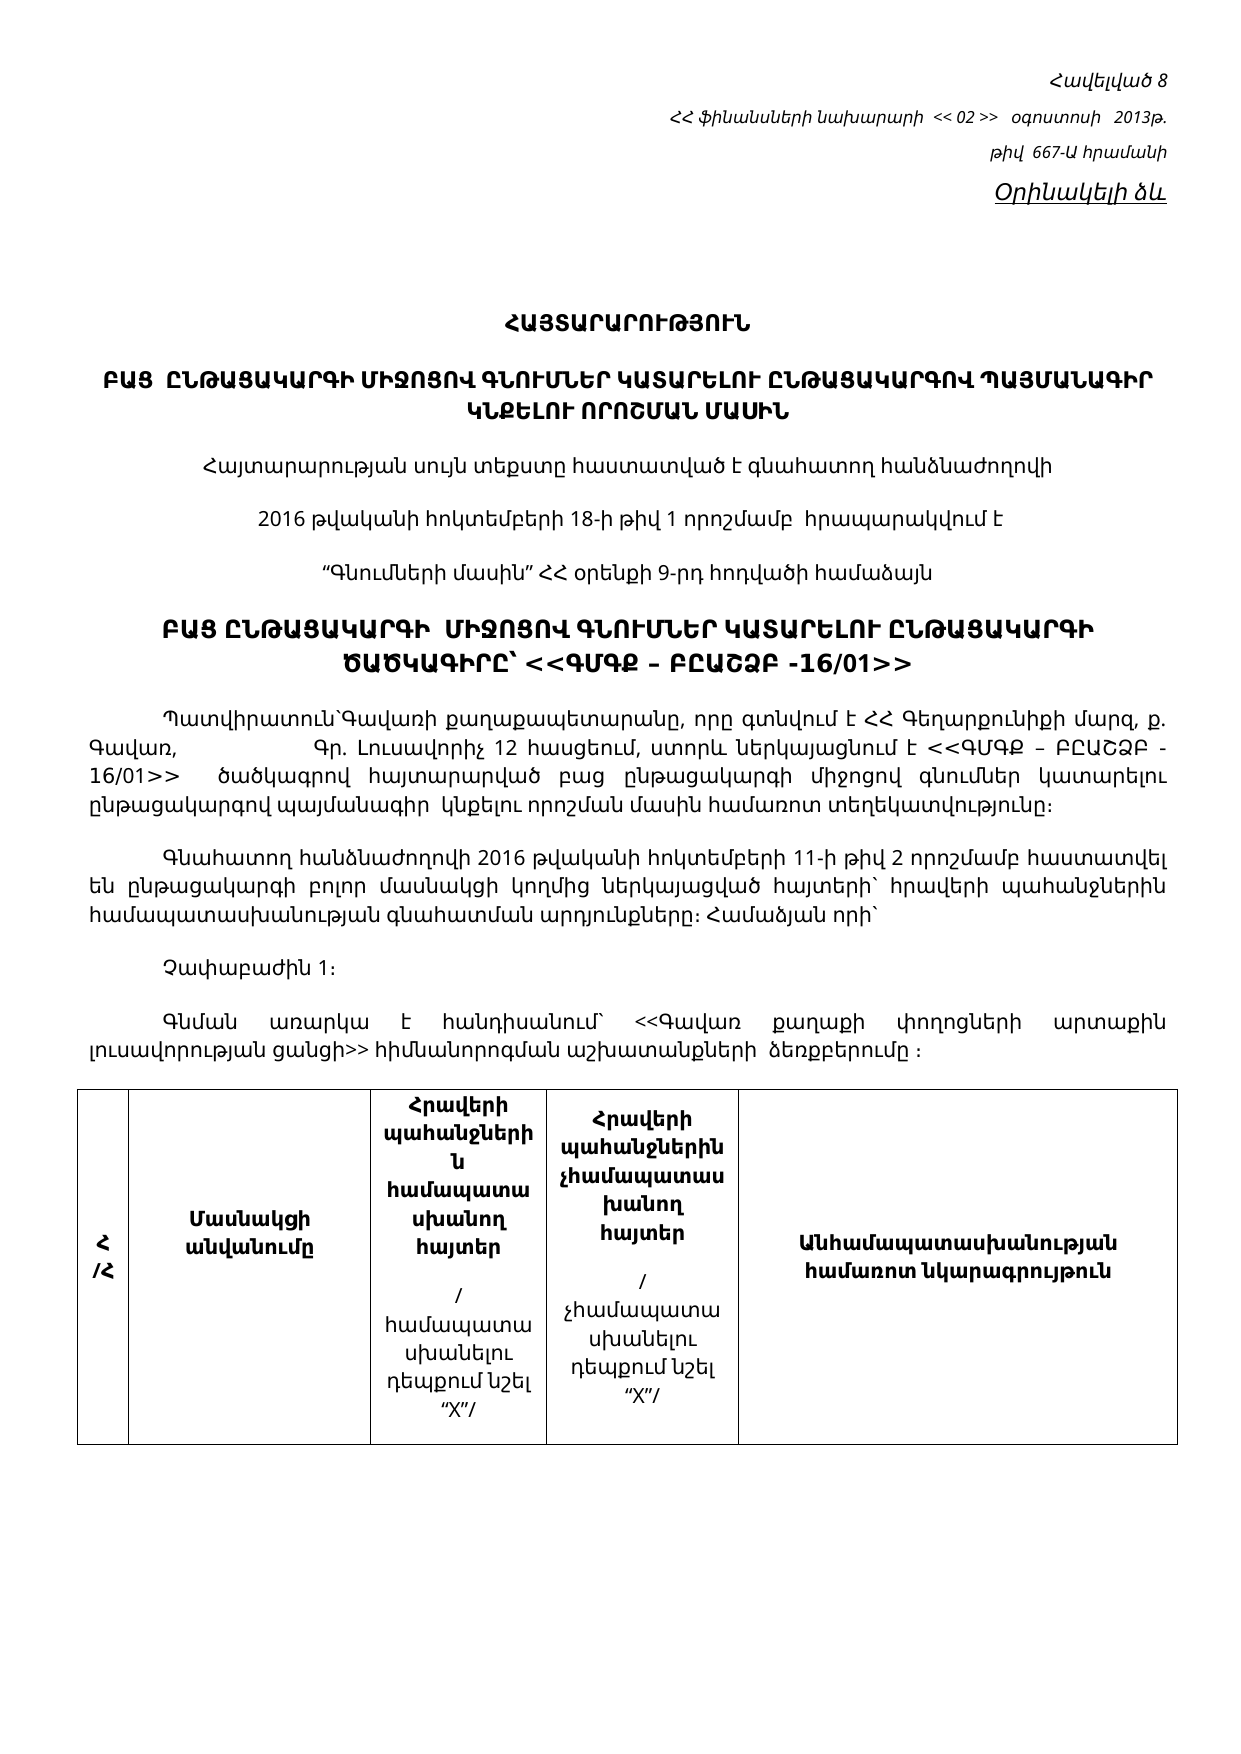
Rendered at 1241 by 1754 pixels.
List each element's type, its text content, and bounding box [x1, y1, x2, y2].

subtitle ԲԱՑ ԸՆԹԱՑԱԿԱՐԳԻ ՄԻՋՈՑՈՎ ԳՆՈՒՄՆԵՐ ԿԱՏԱՐԵԼՈՒ ԸՆԹԱՑԱԿԱՐԳԻ ԾԱԾԿԱԳԻՐԸ՝ <<ԳՄԳՔ – ԲԸԱՇՁԲ -16/01>> [89, 611, 1167, 679]
text ՀՀ ֆինանսների նախարարի << 02 >> օգոստոսի 2013թ. [89, 106, 1167, 128]
table_header Հրավերի պահանջներին չհամապատասխանող հայտեր /չհամապատասխանելու դեպքում նշել “X”/ [547, 1090, 738, 1444]
text թիվ 667-Ա հրամանի [89, 141, 1167, 163]
text Պատվիրատուն`Գավառի քաղաքապետարանը, որը գտնվում է ՀՀ Գեղարքունիքի մարզ, ք. Գավառ, Գր. Լուսավորիչ 12 հասցեում, ստորև ներկայացնում է <<ԳՄԳՔ – ԲԸԱՇՁԲ -16/01>> ծածկագրով հայտարարված բաց ընթացակարգի միջոցով գնումներ կատարելու ընթացակարգով պայմանագիր կնքելու որոշման մասին համառոտ տեղեկատվությունը։ [89, 704, 1167, 818]
text ՀԱՅՏԱՐԱՐՈՒԹՅՈՒՆ [89, 307, 1167, 338]
text Գնահատող հանձնաժողովի 2016 թվականի հոկտեմբերի 11-ի թիվ 2 որոշմամբ հաստատվել են ընթացակարգի բոլոր մասնակցի կողմից ներկայացված հայտերի` հրավերի պահանջներին համապատասխանության գնահատման արդյունքները։ Համաձյան որի` [89, 843, 1167, 928]
text ԲԱՑ ԸՆԹԱՑԱԿԱՐԳԻ ՄԻՋՈՑՈՎ ԳՆՈՒՄՆԵՐ ԿԱՏԱՐԵԼՈՒ ԸՆԹԱՑԱԿԱՐԳՈՎ ՊԱՅՄԱՆԱԳԻՐ ԿՆՔԵԼՈՒ ՈՐՈՇՄԱՆ ՄԱՍԻՆ [89, 363, 1167, 426]
table_header Մասնակցի անվանումը [129, 1090, 370, 1444]
subtitle “Գնումների մասին” ՀՀ օրենքի 9-րդ հոդվածի համաձայն [89, 558, 1167, 586]
table_header Հ/Հ [78, 1090, 128, 1444]
table_header Անհամապատասխանության համառոտ նկարագրույթուն [739, 1090, 1177, 1444]
subtitle 2016 թվականի հոկտեմբերի 18-ի թիվ 1 որոշմամբ հրապարակվում է [89, 504, 1167, 533]
text Չափաբաժին 1։ [89, 953, 1167, 982]
subtitle Հայտարարության սույն տեքստը հաստատված է գնահատող հանձնաժողովի [89, 451, 1167, 479]
text Գնման առարկա է հանդիսանում` <<Գավառ քաղաքի փողոցների արտաքին լուսավորության ցանցի>> հիմնանորոգման աշխատանքների ձեռքբերումը ։ [89, 1007, 1167, 1064]
text Հավելված 8 [89, 68, 1167, 93]
table_header Հրավերի պահանջներին համապատասխանող հայտեր /համապատասխանելու դեպքում նշել “X”/ [371, 1090, 546, 1444]
text Օրինակելի ձև [126, 176, 1167, 207]
